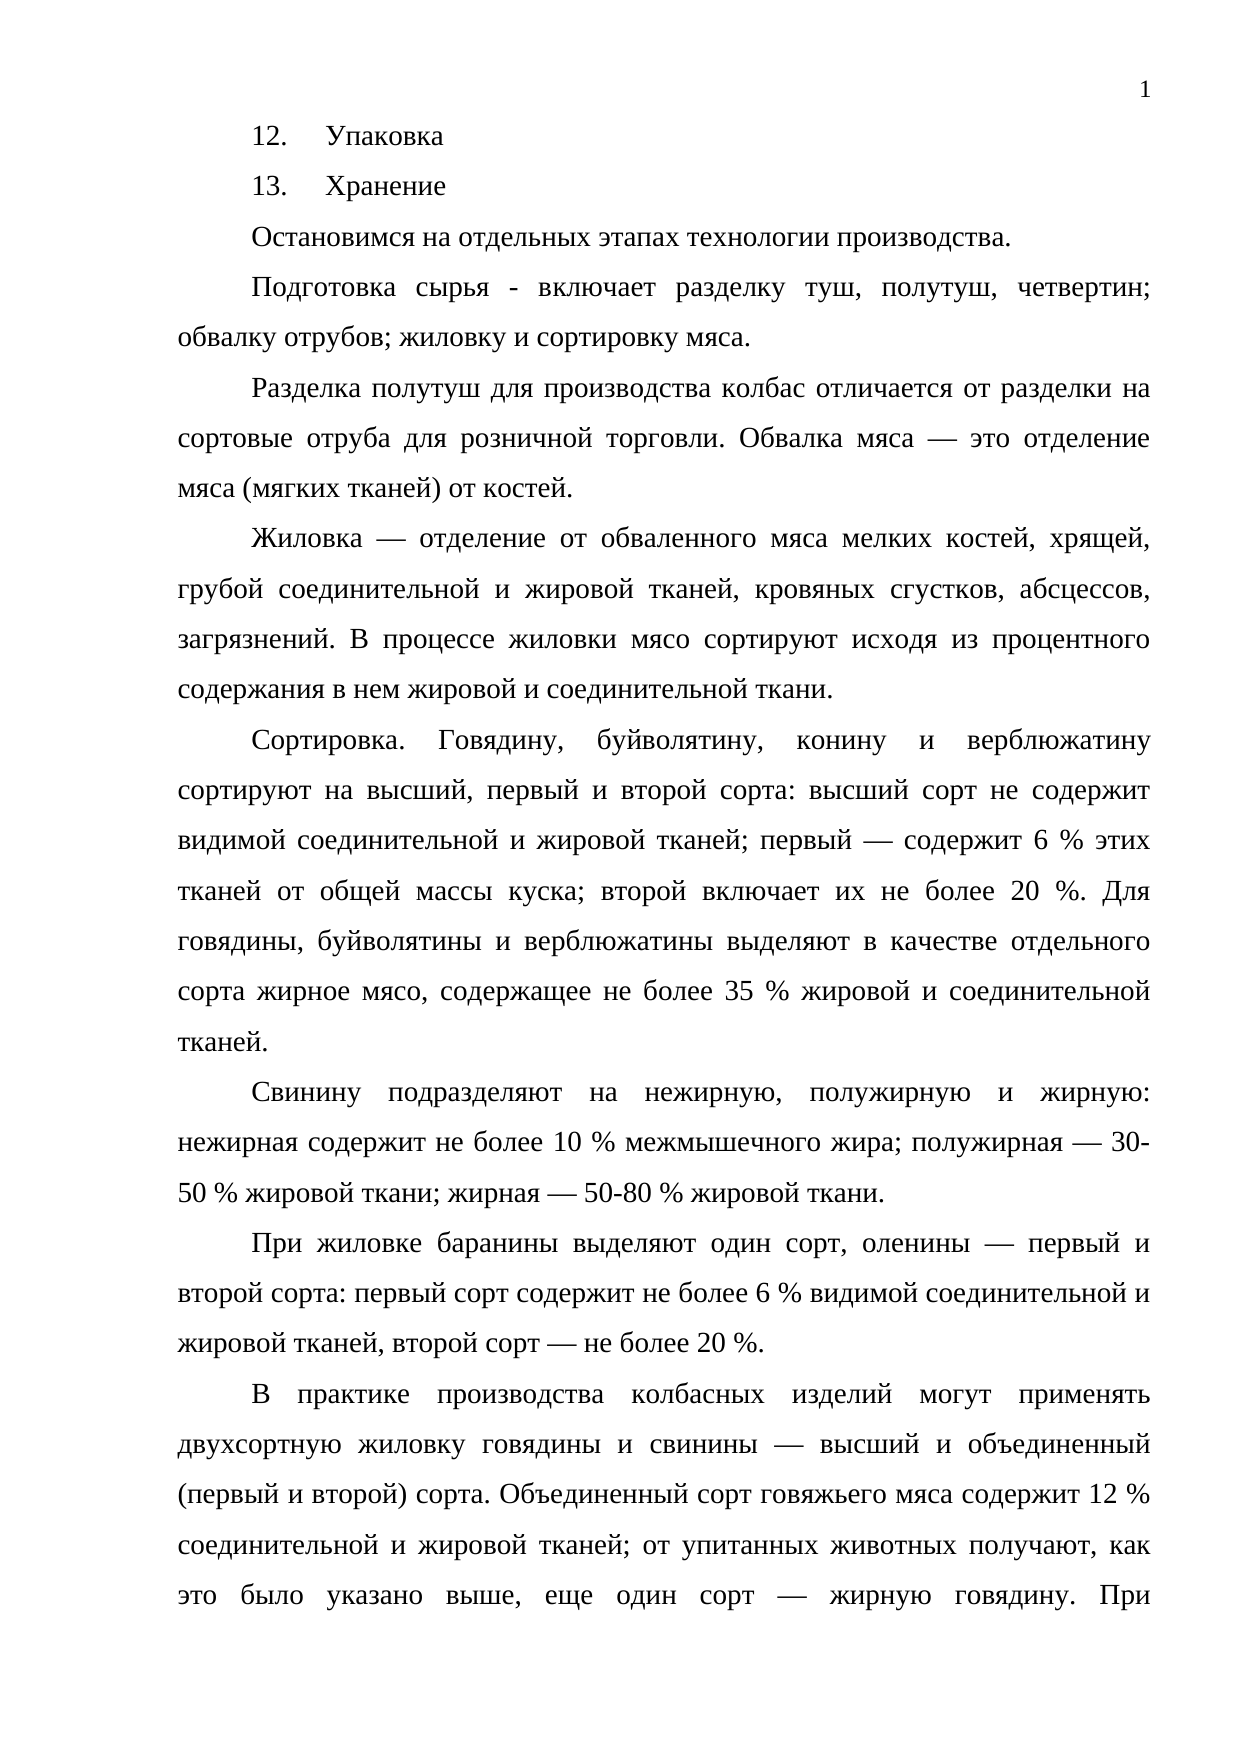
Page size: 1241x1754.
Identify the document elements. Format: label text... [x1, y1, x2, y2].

text Остановимся на отдельных этапах технологии производства. [177, 219, 1152, 252]
text Подготовка сырья - включает разделку туш, полутуш, четвертин; обвалку отрубов; жиловку и сортировку мяса. [177, 269, 1152, 353]
text При жиловке баранины выделяют один сорт, оленины — первый и второй сорта: первый сорт содержит не более 6 % видимой соединительной и жировой тканей, второй сорт — не более 20 %. [177, 1225, 1152, 1359]
list Упаковка [177, 118, 1152, 152]
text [177, 1376, 1152, 1611]
text Разделка полутуш для производства колбас отличается от разделки на сортовые отруба для розничной торговли. Обвалка мяса — это отделение мяса (мягких тканей) от костей. [177, 370, 1152, 504]
text Жиловка — отделение от обваленного мяса мелких костей, хрящей, грубой соединительной и жировой тканей, кровяных сгустков, абсцессов, загрязнений. В процессе жиловки мясо сортируют исходя из процентного содержания в нем жировой и соединительной ткани. [177, 521, 1152, 705]
text Сортировка. Говядину, буйволятину, конину и верблюжатину сортируют на высший, первый и второй сорта: высший сорт не содержит видимой соединительной и жировой тканей; первый — содержит 6 % этих тканей от общей массы куска; второй включает их не более 20 %. Для говядины, буйволятины и верблюжатины выделяют в качестве отдельного сорта жирное мясо, содержащее не более 35 % жировой и соединительной тканей. [177, 722, 1152, 1057]
text Свинину подразделяют на нежирную, полужирную и жирную: нежирная содержит не более 10 % межмышечного жира; полужирная — 30-50 % жировой ткани; жирная — 50-80 % жировой ткани. [177, 1074, 1152, 1208]
list Хранение [177, 168, 1152, 202]
